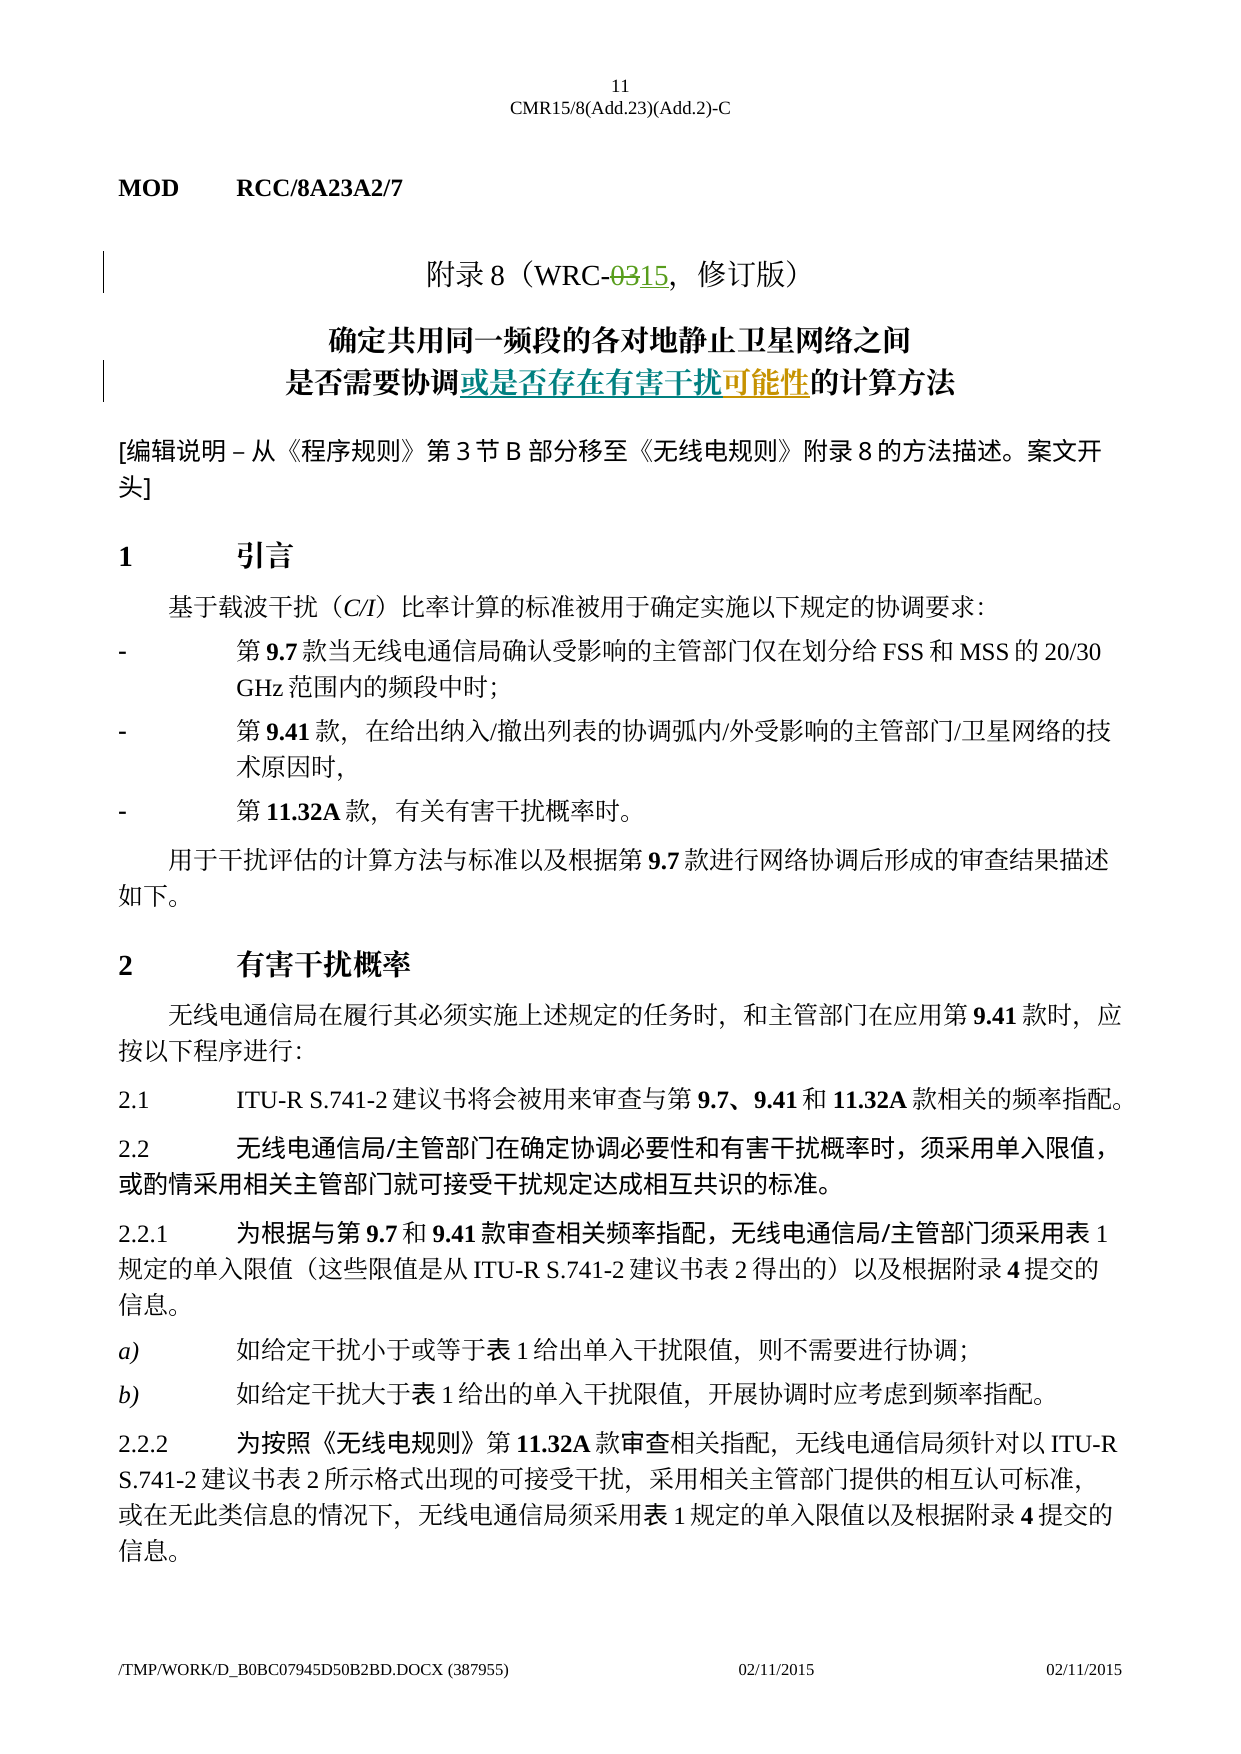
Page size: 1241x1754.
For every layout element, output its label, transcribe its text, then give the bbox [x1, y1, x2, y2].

title 确定共用同一频段的各对地静止卫星网络之间 是否需要协调的计算方法 [118, 318, 1122, 402]
text 2.1 ITU-R S.741-2建议书将会被用来审查与第9.7、9.41和11.32A款相关的频率指配。 [118, 1080, 1122, 1116]
text 2.2 无线电通信局/主管部门在确定协调必要性和有害干扰概率时，须采用单入限值，或酌情采用相关主管部门就可接受干扰规定达成相互共识的标准。 [118, 1129, 1122, 1201]
text 无线电通信局在履行其必须实施上述规定的任务时，和主管部门在应用第9.41款时，应按以下程序进行： [118, 996, 1122, 1068]
text b) 如给定干扰大于表1给出的单入干扰限值，开展协调时应考虑到频率指配。 [118, 1375, 1122, 1411]
text [编辑说明 – 从《程序规则》第3节B 部分移至《无线电规则》附录8的方法描述。案文开头] [118, 431, 1122, 504]
subtitle 1 引言 [118, 533, 1122, 575]
text 用于干扰评估的计算方法与标准以及根据第9.7款进行网络协调后形成的审查结果描述如下。 [118, 840, 1122, 912]
text 附录8（WRC-，修订版） [118, 251, 1122, 293]
text 2.2.1 为根据与第9.7和9.41款审查相关频率指配，无线电通信局/主管部门须采用表1规定的单入限值（这些限值是从ITU-R S.741-2建议书表2得出的）以及根据附录4提交的信息。 [118, 1214, 1122, 1322]
text 2.2.2 为按照《无线电规则》第11.32A款审查相关指配，无线电通信局须针对以ITU-R S.741-2建议书表2所示格式出现的可接受干扰，采用相关主管部门提供的相互认可标准，或在无此类信息的情况下，无线电通信局须采用表1规定的单入限值以及根据附录4提交的信息。 [118, 1423, 1122, 1568]
text 第9.41款，在给出纳入/撤出列表的协调弧内/外受影响的主管部门/卫星网络的技术原因时， [118, 712, 1122, 784]
text MOD RCC/8A23A2/7 [118, 173, 1122, 201]
text a) 如给定干扰小于或等于表1给出单入干扰限值，则不需要进行协调； [118, 1330, 1122, 1366]
text 第11.32А款，有关有害干扰概率时。 [118, 792, 1122, 828]
text 第9.7款当无线电通信局确认受影响的主管部门仅在划分给FSS和MSS的20/30 GHz范围内的频段中时； [118, 632, 1122, 703]
text 基于载波干扰（C/I）比率计算的标准被用于确定实施以下规定的协调要求： [118, 587, 1122, 623]
subtitle 2 有害干扰概率 [118, 941, 1122, 983]
